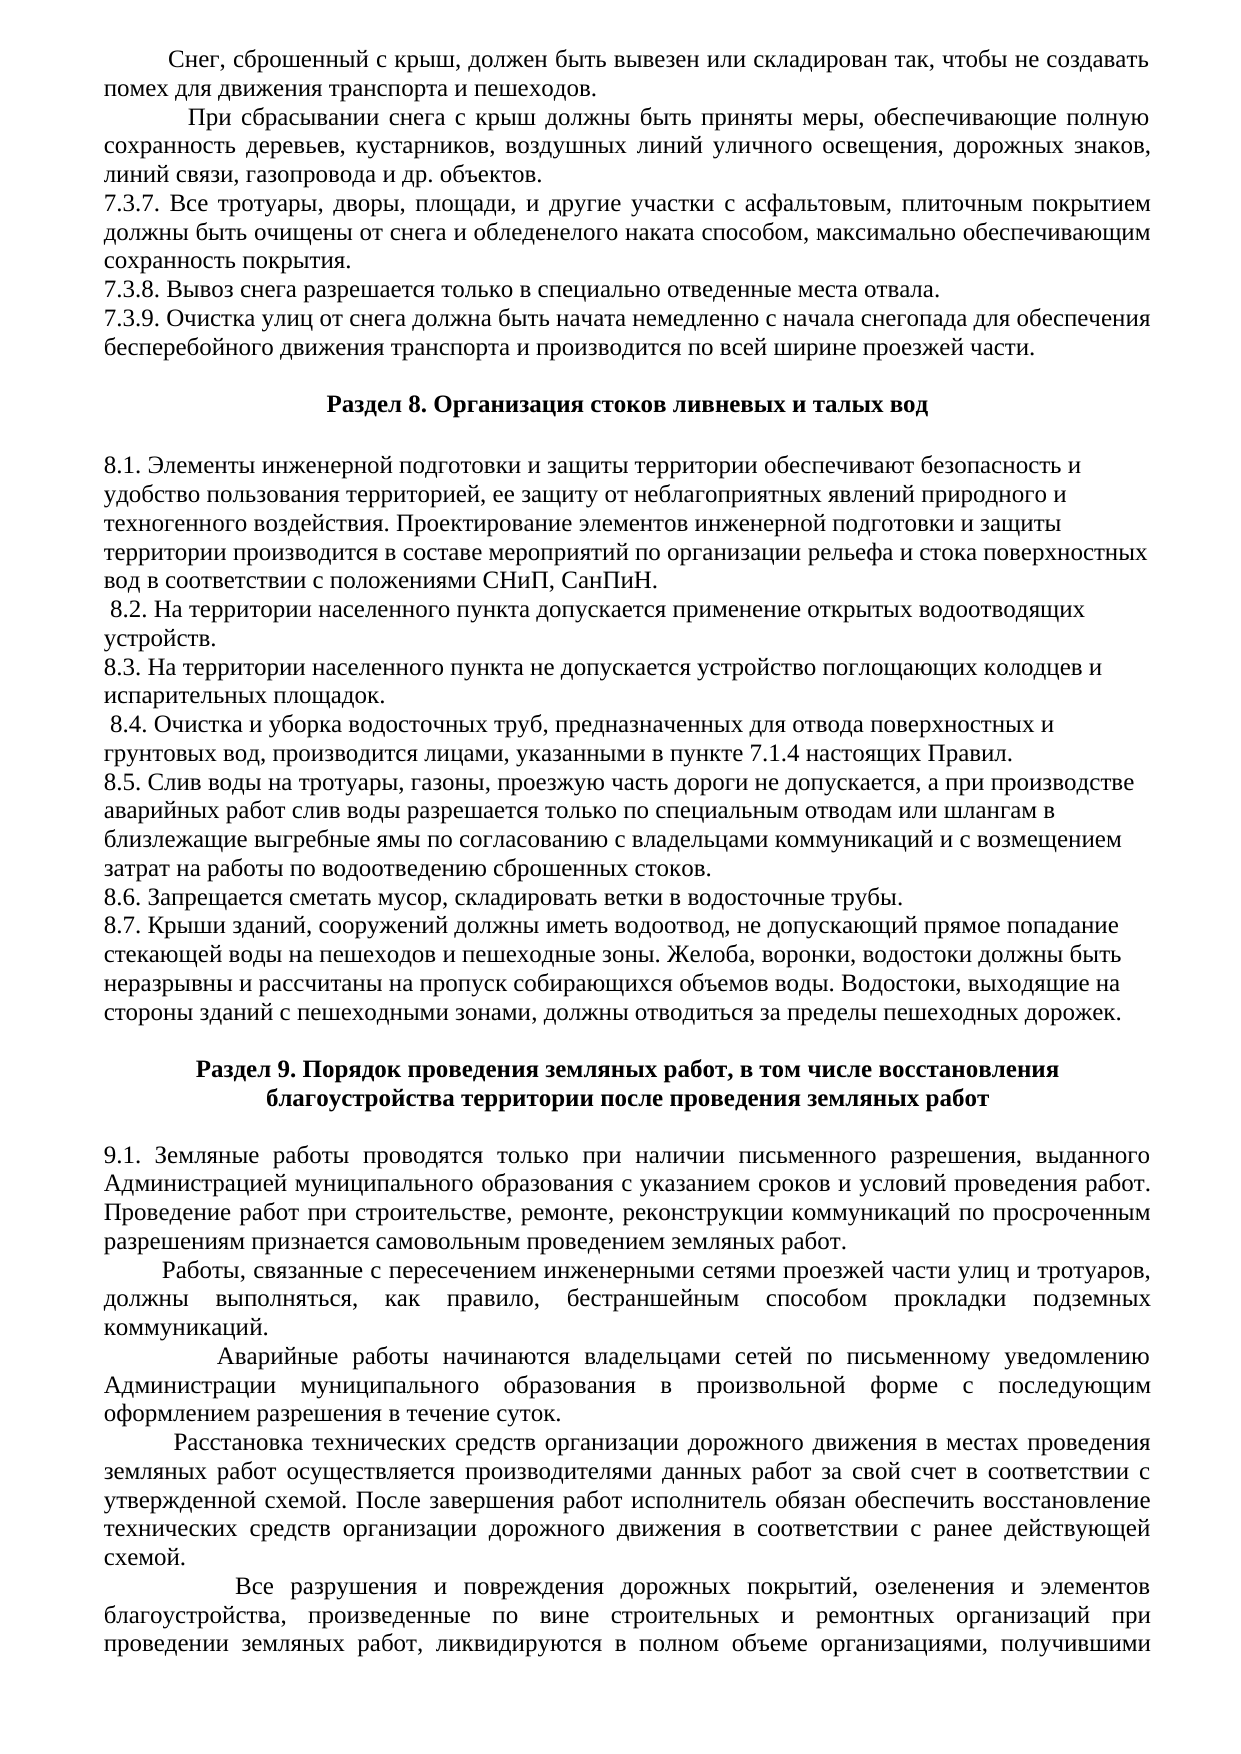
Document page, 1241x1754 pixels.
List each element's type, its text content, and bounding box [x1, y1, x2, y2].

text 8.1. Элементы инженерной подготовки и защиты территории обеспечивают безопасность и удобство пользования территорией, ее защиту от неблагоприятных явлений природного и техногенного воздействия. Проектирование элементов инженерной подготовки и защиты территории производится в составе мероприятий по организации рельефа и стока поверхностных вод в соответствии с положениями СНиП, СанПиН. 8.2. На территории населенного пункта допускается применение открытых водоотводящих устройств. 8.3. На территории населенного пункта не допускается устройство поглощающих колодцев и испарительных площадок. 8.4. Очистка и уборка водосточных труб, предназначенных для отвода поверхностных и грунтовых вод, производится лицами, указанными в пункте 7.1.4 настоящих Правил. 8.5. Слив воды на тротуары, газоны, проезжую часть дороги не допускается, а при производстве аварийных работ слив воды разрешается только по специальным отводам или шлангам в близлежащие выгребные ямы по согласованию с владельцами коммуникаций и с возмещением затрат на работы по водоотведению сброшенных стоков. 8.6. Запрещается сметать мусор, складировать ветки в водосточные трубы. [103, 418, 1152, 911]
text 8.7. Крыши зданий, сооружений должны иметь водоотвод, не допускающий прямое попадание стекающей воды на пешеходов и пешеходные зоны. Желоба, воронки, водостоки должны быть неразрывны и рассчитаны на пропуск собирающихся объемов воды. Водостоки, выходящие на стороны зданий с пешеходными зонами, должны отводиться за пределы пешеходных дорожек. [103, 911, 1152, 1026]
text 7.3.7. Все тротуары, дворы, площади, и другие участки с асфальтовым, плиточным покрытием должны быть очищены от снега и обледенелого наката способом, максимально обеспечивающим сохранность покрытия. [103, 188, 1152, 274]
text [103, 1571, 1152, 1657]
text Аварийные работы начинаются владельцами сетей по письменному уведомлению Администрации муниципального образования в произвольной форме с последующим оформлением разрешения в течение суток. [103, 1341, 1152, 1427]
text Работы, связанные с пересечением инженерными сетями проезжей части улиц и тротуаров, должны выполняться, как правило, бестраншейным способом прокладки подземных коммуникаций. [103, 1255, 1152, 1341]
text Снег, сброшенный с крыш, должен быть вывезен или складирован так, чтобы не создавать помех для движения транспорта и пешеходов. [103, 44, 1152, 102]
text При сбрасывании снега с крыш должны быть приняты меры, обеспечивающие полную сохранность деревьев, кустарников, воздушных линий уличного освещения, дорожных знаков, линий связи, газопровода и др. объектов. [103, 102, 1152, 188]
text Расстановка технических средств организации дорожного движения в местах проведения земляных работ осуществляется производителями данных работ за свой счет в соответствии с утвержденной схемой. После завершения работ исполнитель обязан обеспечить восстановление технических средств организации дорожного движения в соответствии с ранее действующей схемой. [103, 1427, 1152, 1571]
text Раздел 8. Организация стоков ливневых и талых вод [103, 389, 1152, 418]
text 7.3.9. Очистка улиц от снега должна быть начата немедленно с начала снегопада для обеспечения бесперебойного движения транспорта и производится по всей ширине проезжей части. [103, 303, 1152, 361]
text 9.1. Земляные работы проводятся только при наличии письменного разрешения, выданного Администрацией муниципального образования с указанием сроков и условий проведения работ. Проведение работ при строительстве, ремонте, реконструкции коммуникаций по просроченным разрешениям признается самовольным проведением земляных работ. [103, 1140, 1152, 1255]
text 7.3.8. Вывоз снега разрешается только в специально отведенные места отвала. [103, 274, 1152, 303]
text Раздел 9. Порядок проведения земляных работ, в том числе восстановления благоустройства территории после проведения земляных работ [103, 1054, 1152, 1140]
